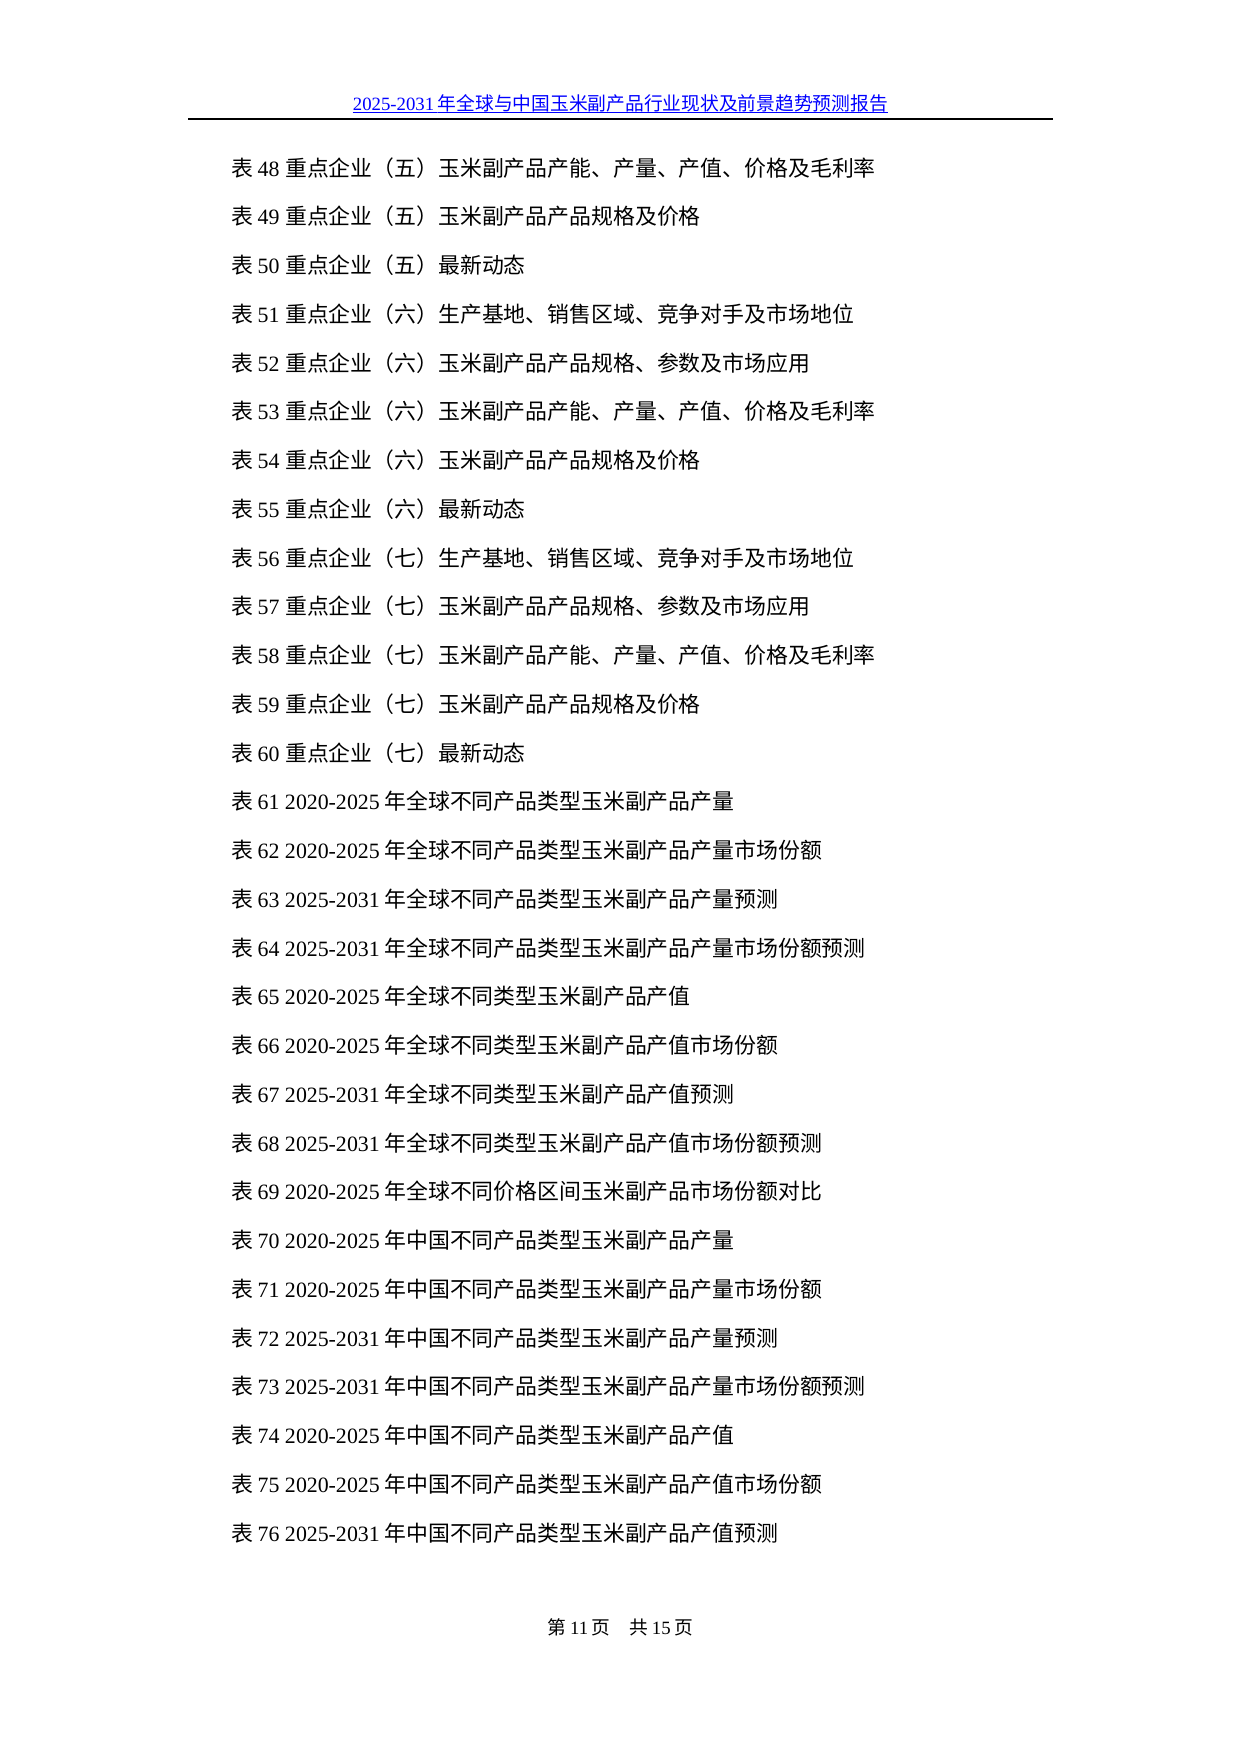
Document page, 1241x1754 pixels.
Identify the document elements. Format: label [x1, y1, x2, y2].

text [187, 150, 1053, 1548]
